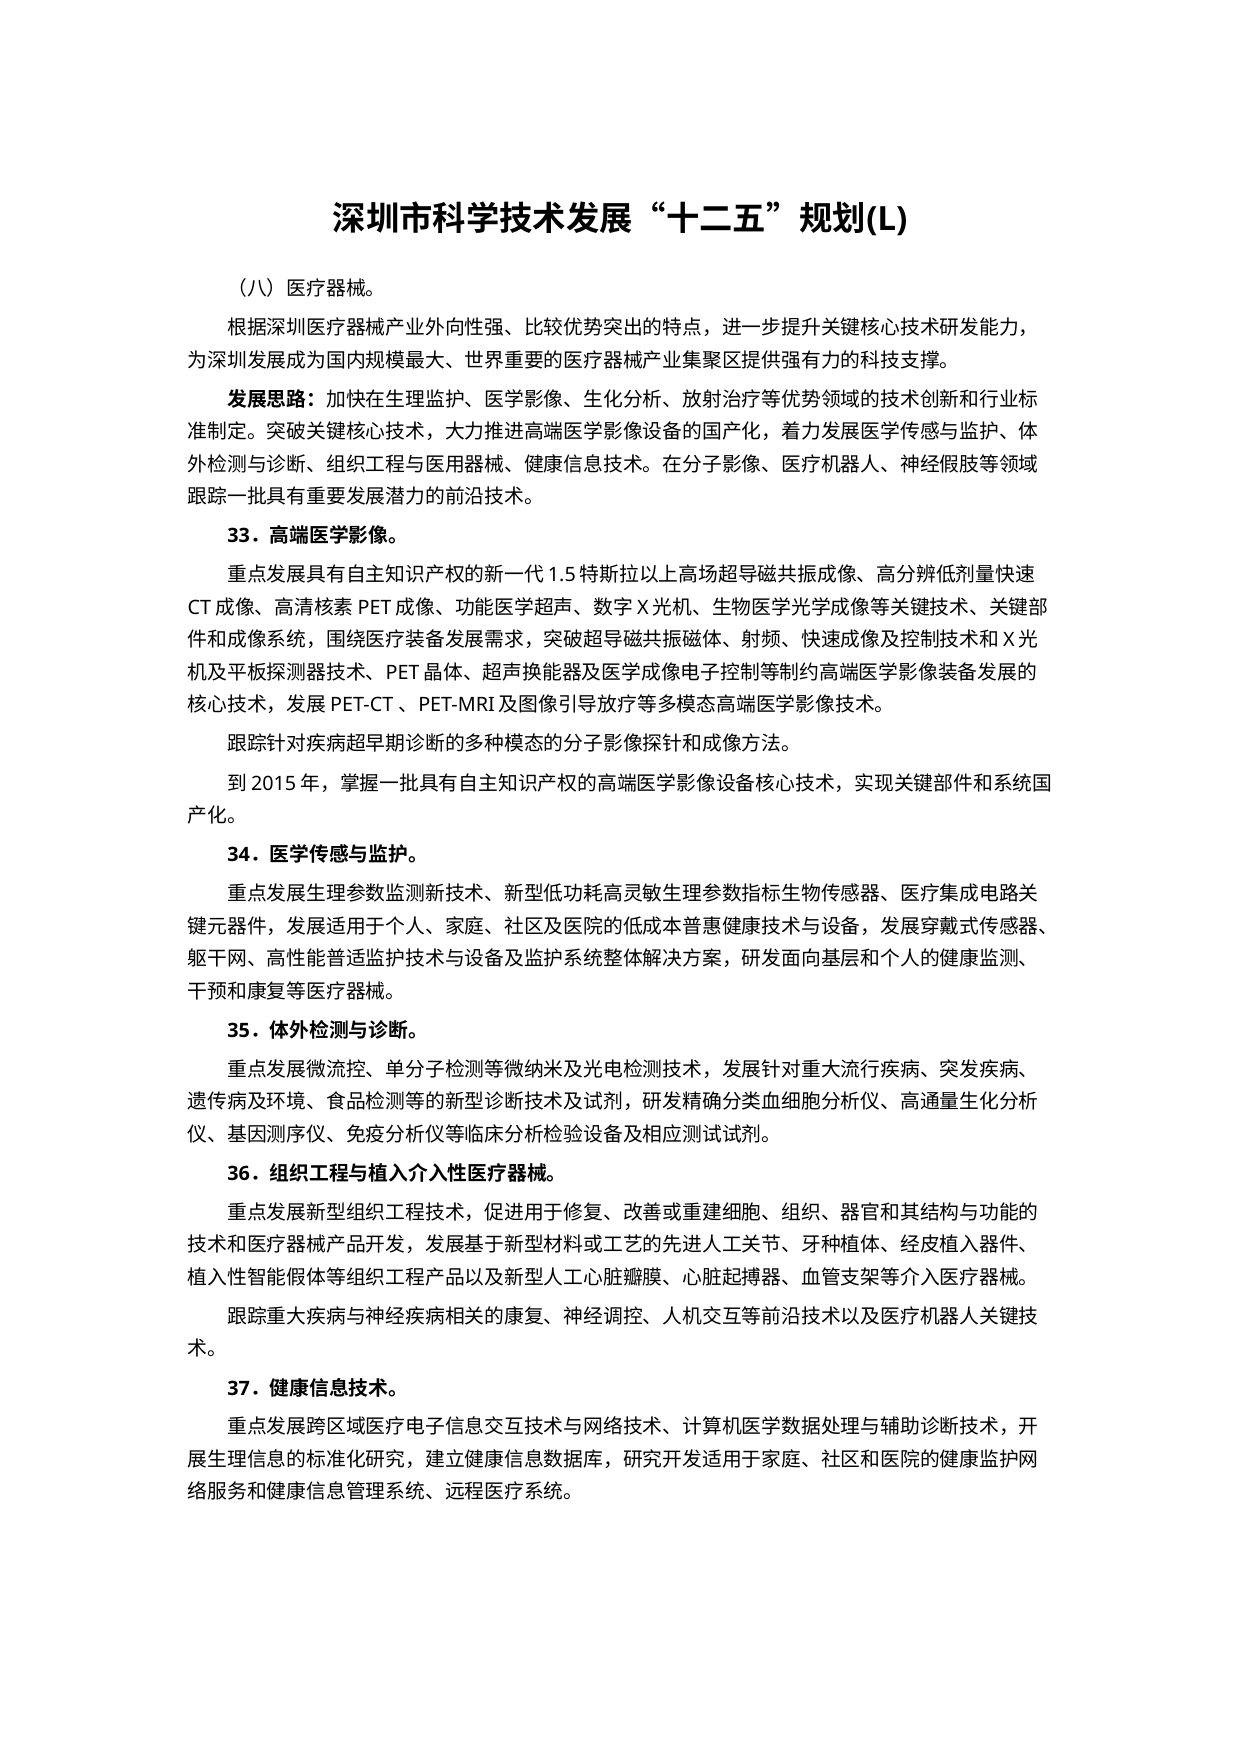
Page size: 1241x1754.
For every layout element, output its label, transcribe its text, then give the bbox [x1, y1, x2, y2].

text （八）医疗器械。 [187, 271, 1053, 303]
text 33．高端医学影像。 [187, 518, 1053, 550]
text 重点发展跨区域医疗电子信息交互技术与网络技术、计算机医学数据处理与辅助诊断技术，开展生理信息的标准化研究，建立健康信息数据库，研究开发适用于家庭、社区和医院的健康监护网络服务和健康信息管理系统、远程医疗系统。 [187, 1409, 1053, 1507]
text 跟踪针对疾病超早期诊断的多种模态的分子影像探针和成像方法。 [187, 726, 1053, 758]
text 35．体外检测与诊断。 [187, 1012, 1053, 1045]
text 发展思路：加快在生理监护、医学影像、生化分析、放射治疗等优势领域的技术创新和行业标准制定。突破关键核心技术，大力推进高端医学影像设备的国产化，着力发展医学传感与监护、体外检测与诊断、组织工程与医用器械、健康信息技术。在分子影像、医疗机器人、神经假肢等领域跟踪一批具有重要发展潜力的前沿技术。 [187, 381, 1053, 511]
text 重点发展生理参数监测新技术、新型低功耗高灵敏生理参数指标生物传感器、医疗集成电路关键元器件，发展适用于个人、家庭、社区及医院的低成本普惠健康技术与设备，发展穿戴式传感器、躯干网、高性能普适监护技术与设备及监护系统整体解决方案，研发面向基层和个人的健康监测、干预和康复等医疗器械。 [187, 876, 1053, 1006]
text 到2015年，掌握一批具有自主知识产权的高端医学影像设备核心技术，实现关键部件和系统国产化。 [187, 765, 1053, 830]
text 根据深圳医疗器械产业外向性强、比较优势突出的特点，进一步提升关键核心技术研发能力，为深圳发展成为国内规模最大、世界重要的医疗器械产业集聚区提供强有力的科技支撑。 [187, 310, 1053, 375]
text 重点发展微流控、单分子检测等微纳米及光电检测技术，发展针对重大流行疾病、突发疾病、遗传病及环境、食品检测等的新型诊断技术及试剂，研发精确分类血细胞分析仪、高通量生化分析仪、基因测序仪、免疫分析仪等临床分析检验设备及相应测试试剂。 [187, 1051, 1053, 1149]
text 重点发展新型组织工程技术，促进用于修复、改善或重建细胞、组织、器官和其结构与功能的技术和医疗器械产品开发，发展基于新型材料或工艺的先进人工关节、牙种植体、经皮植入器件、植入性智能假体等组织工程产品以及新型人工心脏瓣膜、心脏起搏器、血管支架等介入医疗器械。 [187, 1194, 1053, 1292]
text 34．医学传感与监护。 [187, 837, 1053, 869]
subtitle 深圳市科学技术发展“十二五”规划(L) [187, 184, 1053, 249]
text 37．健康信息技术。 [187, 1370, 1053, 1403]
text 跟踪重大疾病与神经疾病相关的康复、神经调控、人机交互等前沿技术以及医疗机器人关键技术。 [187, 1298, 1053, 1363]
text 36．组织工程与植入介入性医疗器械。 [187, 1155, 1053, 1188]
text 重点发展具有自主知识产权的新一代1.5特斯拉以上高场超导磁共振成像、高分辨低剂量快速CT成像、高清核素PET成像、功能医学超声、数字X光机、生物医学光学成像等关键技术、关键部件和成像系统，围绕医疗装备发展需求，突破超导磁共振磁体、射频、快速成像及控制技术和X光机及平板探测器技术、PET晶体、超声换能器及医学成像电子控制等制约高端医学影像装备发展的核心技术，发展PET-CT 、PET-MRI及图像引导放疗等多模态高端医学影像技术。 [187, 557, 1053, 719]
